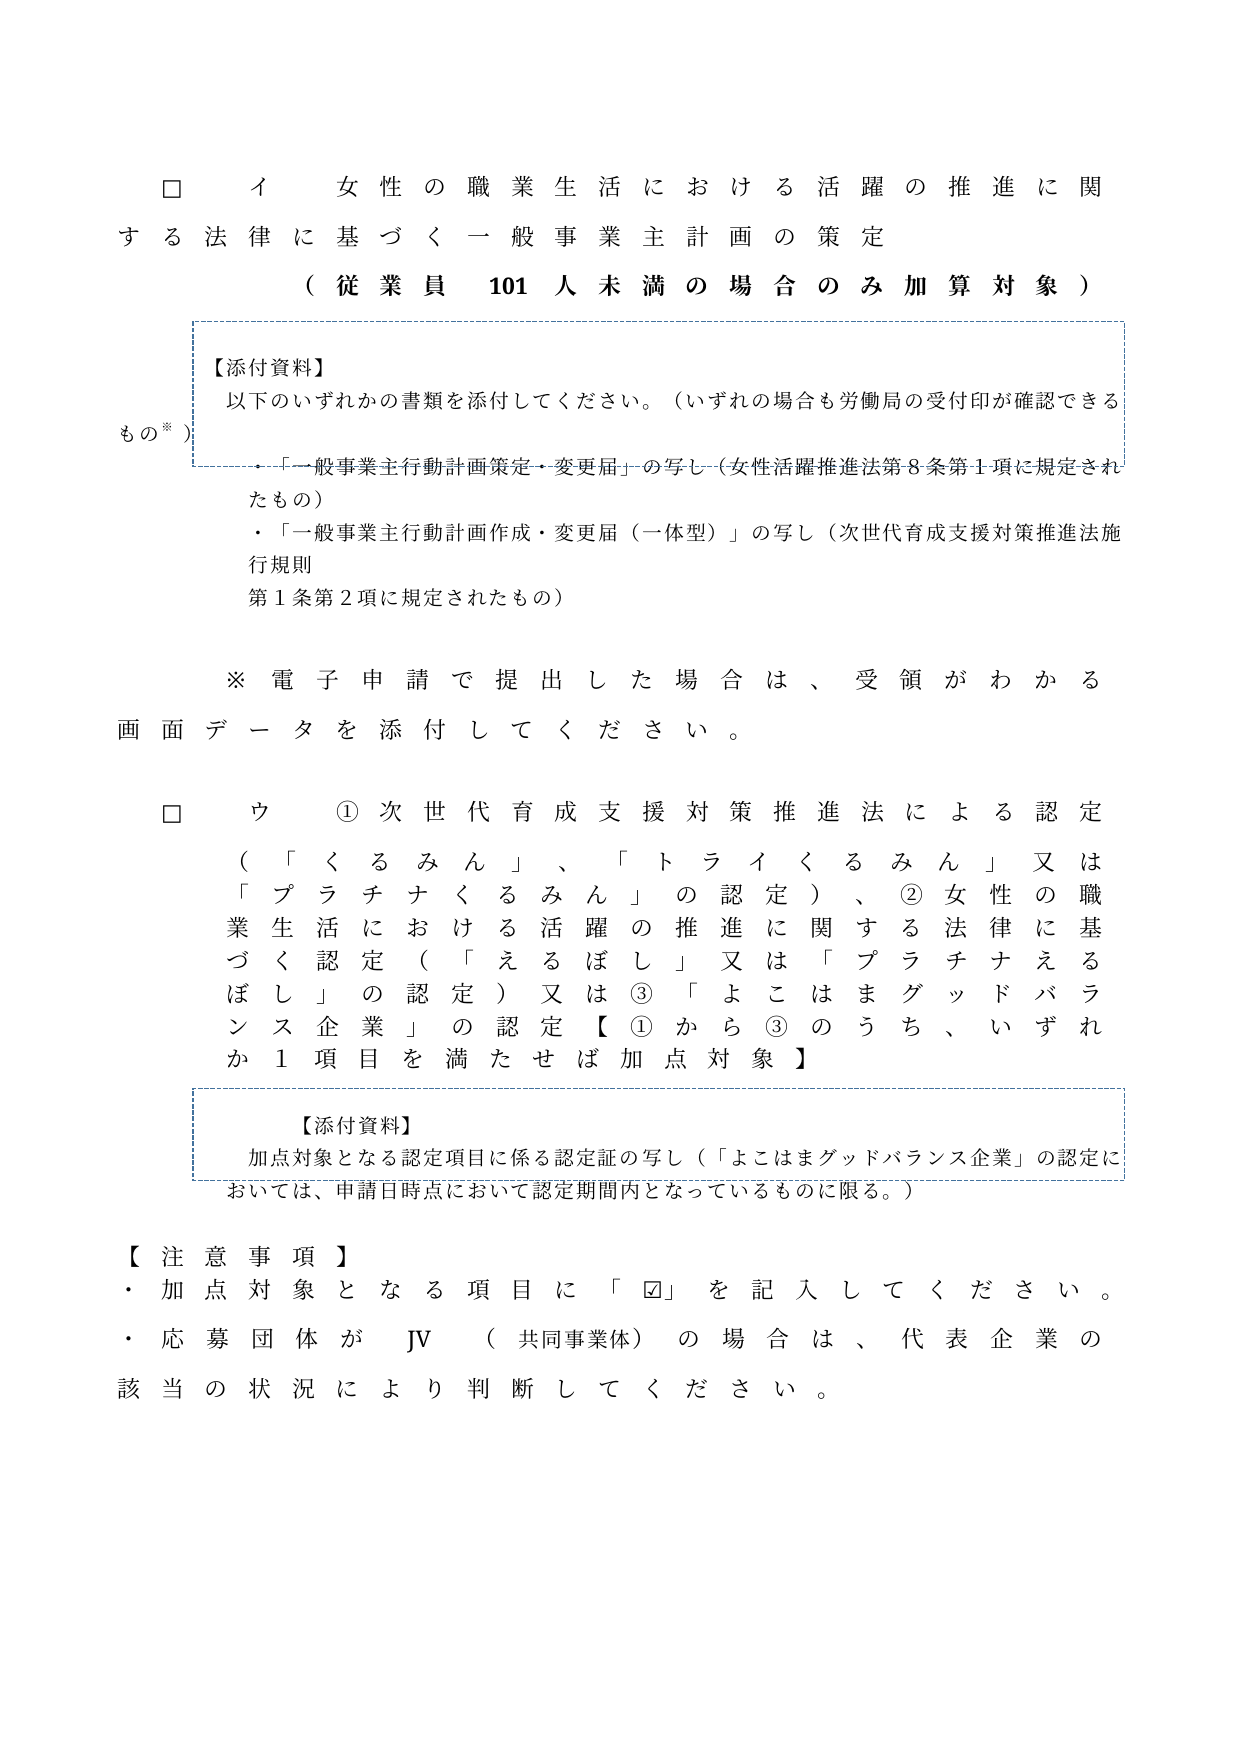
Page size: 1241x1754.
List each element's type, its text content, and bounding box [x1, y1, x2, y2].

text （従業員101人未満の場合のみ加算対象） [117, 252, 1123, 317]
text □ イ 女性の職業生活における活躍の推進に関する法律に基づく一般事業主計画の策定 [117, 153, 1123, 252]
text ・「一般事業主行動計画策定・変更届」の写し（女性活躍推進法第８条第１項に規定されたもの） [206, 449, 1123, 515]
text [117, 383, 1123, 449]
text ・応募団体がJV（共同事業体）の場合は、代表企業の該当の状況により判断してください。 [117, 1305, 1123, 1404]
text ・加点対象となる項目に「☑」を記入してください。 [117, 1272, 1123, 1305]
text 【添付資料】 [117, 350, 1123, 383]
text □ ウ ①次世代育成支援対策推進法による認定（「くるみん」、「トライくるみん」又は「プラチナくるみん」の認定）、②女性の職業生活における活躍の推進に関する法律に基づく認定（「えるぼし」又は「プラチナえるぼし」の認定）又は③「よこはまグッドバランス企業」の認定【①から③のうち、いずれか１項目を満たせば加点対象】 [139, 778, 1123, 1074]
text ※電子申請で提出した場合は、受領がわかる画面データを添付してください。 [117, 647, 1123, 745]
text 【注意事項】 [117, 1239, 1123, 1272]
text 【添付資料】 [117, 1107, 1123, 1140]
text 加点対象となる認定項目に係る認定証の写し（「よこはまグッドバランス企業」の認定においては、申請日時点において認定期間内となっているものに限る。） [117, 1140, 1123, 1206]
text ・「一般事業主行動計画作成・変更届（一体型）」の写し（次世代育成支援対策推進法施行規則 第１条第２項に規定されたもの） [206, 515, 1123, 614]
